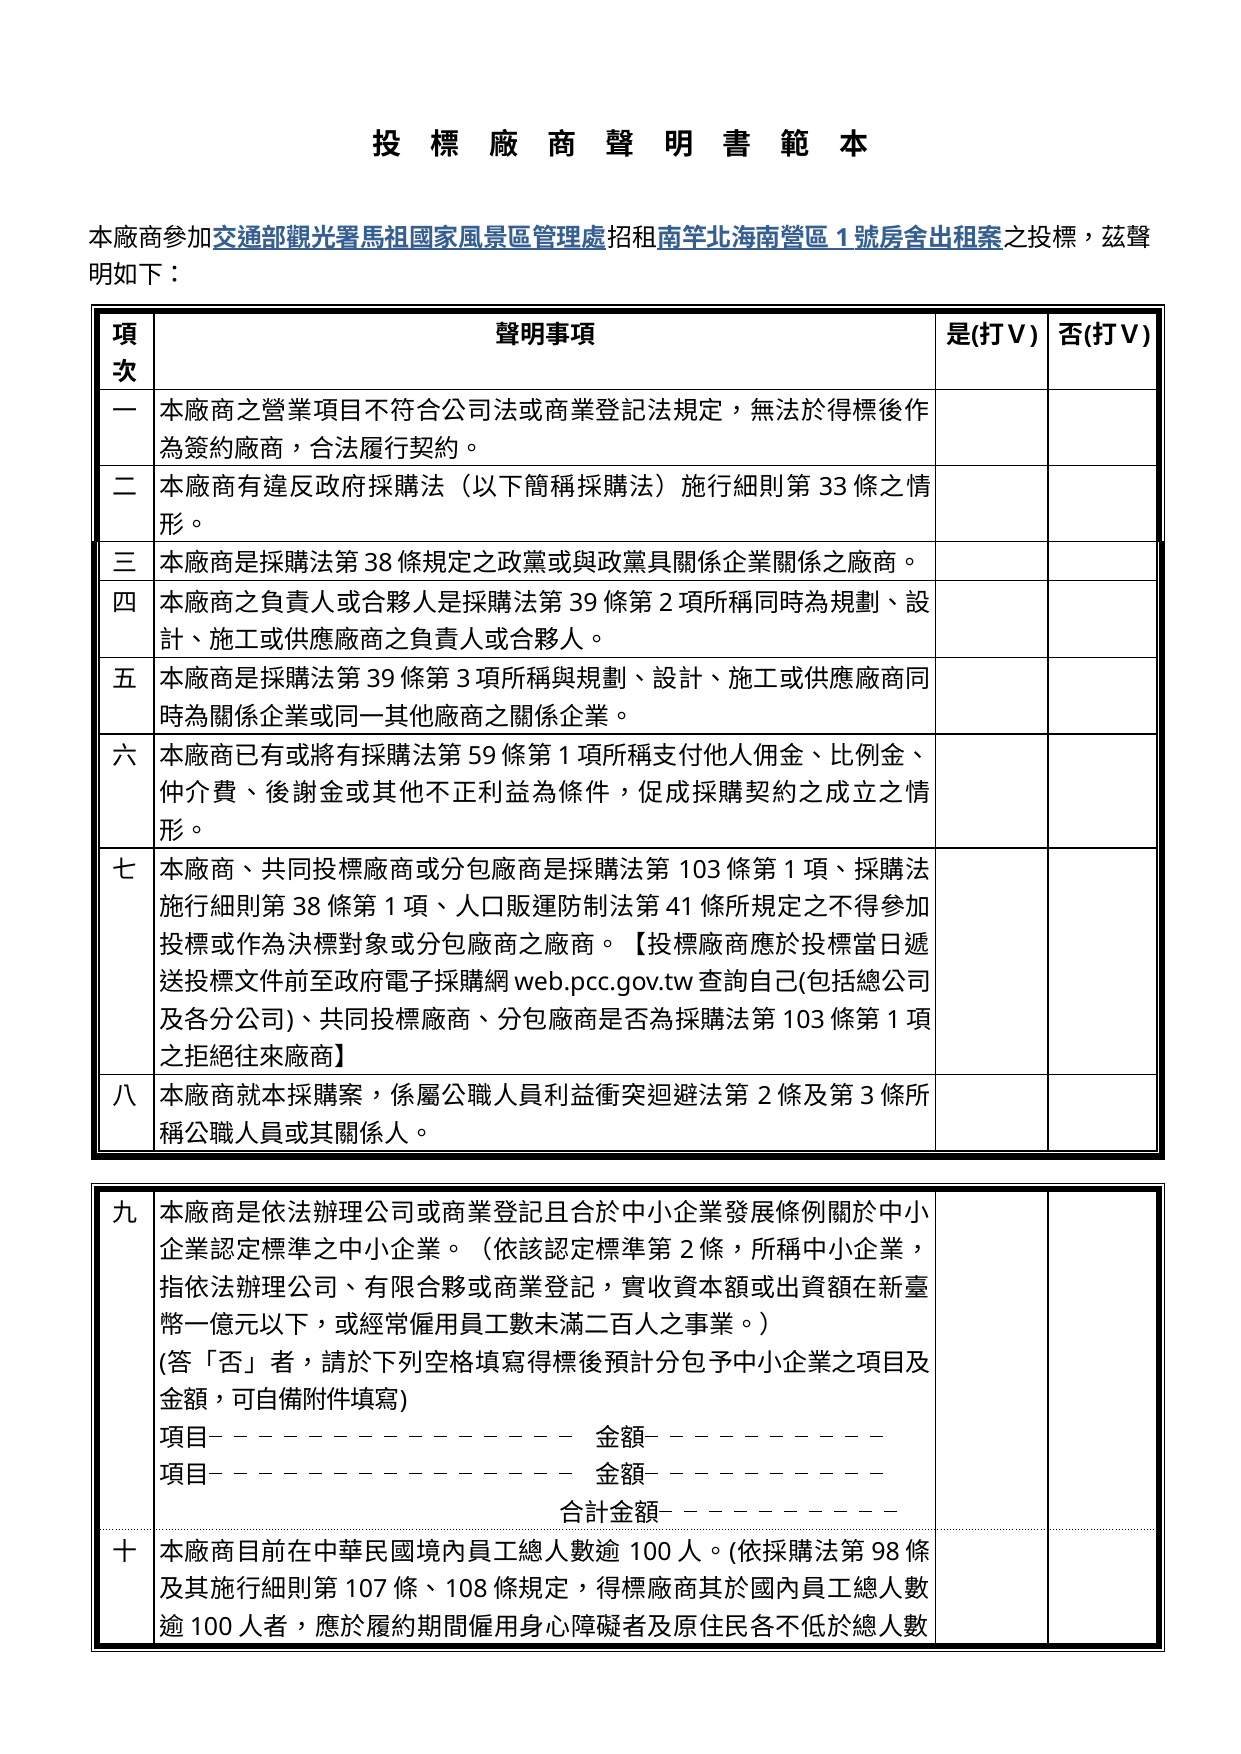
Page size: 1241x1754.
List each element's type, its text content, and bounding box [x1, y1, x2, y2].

table_cell [1049, 735, 1156, 847]
table_cell [1049, 581, 1156, 656]
table_cell [1049, 658, 1156, 733]
table_cell [936, 1529, 1047, 1643]
table_header [936, 1192, 1047, 1529]
table_cell 本廠商是採購法第39條第3項所稱與規劃、設計、施工或供應廠商同時為關係企業或同一其他廠商之關係企業。 [155, 658, 935, 733]
table_cell [936, 849, 1047, 1073]
table_cell 二 [100, 466, 153, 541]
table_cell 本廠商是採購法第38條規定之政黨或與政黨具關係企業關係之廠商。 [155, 542, 935, 580]
table_header [1049, 1192, 1156, 1529]
table_cell [936, 581, 1047, 656]
table_header 本廠商是依法辦理公司或商業登記且合於中小企業發展條例關於中小企業認定標準之中小企業。（依該認定標準第2條，所稱中小企業，指依法辦理公司、有限合夥或商業登記，實收資本額或出資額在新臺幣一億元以下，或經常僱用員工數未滿二百人之事業。） (答「否」者，請於下列空格填寫得標後預計分包予中小企業之項目及金額，可自備附件填寫) 項目╴╴╴╴╴╴╴╴╴╴╴╴╴╴╴ 金額╴╴╴╴╴╴╴╴╴╴ 項目╴╴╴╴╴╴╴╴╴╴╴╴╴╴╴ 金額╴╴╴╴╴╴╴╴╴╴ 合計金額╴╴╴╴╴╴╴╴╴╴ [155, 1192, 935, 1529]
table_cell [936, 658, 1047, 733]
table_cell 八 [100, 1075, 153, 1150]
table_cell 本廠商之營業項目不符合公司法或商業登記法規定，無法於得標後作為簽約廠商，合法履行契約。 [155, 390, 935, 465]
table_cell 本廠商已有或將有採購法第59條第1項所稱支付他人佣金、比例金、仲介費、後謝金或其他不正利益為條件，促成採購契約之成立之情形。 [155, 735, 935, 847]
table_cell 五 [100, 658, 153, 733]
table_cell 本廠商就本採購案，係屬公職人員利益衝突迴避法第2條及第3條所稱公職人員或其關係人。 [155, 1075, 935, 1150]
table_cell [155, 1529, 935, 1643]
table_cell 本廠商、共同投標廠商或分包廠商是採購法第103條第1項、採購法施行細則第38條第1項、人口販運防制法第41條所規定之不得參加投標或作為決標對象或分包廠商之廠商。【投標廠商應於投標當日遞送投標文件前至政府電子採購網web.pcc.gov.tw查詢自己(包括總公司及各分公司)、共同投標廠商、分包廠商是否為採購法第103條第1項之拒絕往來廠商】 [155, 849, 935, 1073]
table_cell [1049, 1075, 1156, 1150]
table_cell [936, 1075, 1047, 1150]
table_cell 六 [100, 735, 153, 847]
table_cell [1049, 390, 1156, 465]
table_cell 一 [100, 390, 153, 465]
table_cell [936, 390, 1047, 465]
text 本廠商參加交通部觀光署馬祖國家風景區管理處招租南竿北海南營區1號房舍出租案之投標，茲聲明如下： [89, 217, 1152, 292]
table_cell [1049, 542, 1156, 580]
table_header 項次 [100, 314, 153, 389]
table_header 是(打Ｖ) [936, 314, 1047, 389]
table_cell [1049, 1529, 1156, 1643]
table_cell 三 [100, 542, 153, 580]
table_cell 四 [100, 581, 153, 656]
table_cell 本廠商有違反政府採購法（以下簡稱採購法）施行細則第33條之情形。 [155, 466, 935, 541]
table_cell [936, 735, 1047, 847]
table_header 九 [100, 1192, 153, 1529]
table_cell [936, 542, 1047, 580]
text 投 標 廠 商 聲 明 書 範 本 [89, 104, 1152, 179]
table_cell [1049, 466, 1156, 541]
table_cell [936, 466, 1047, 541]
table_header 聲明事項 [155, 314, 935, 389]
table_cell 七 [100, 849, 153, 1073]
table_cell 本廠商之負責人或合夥人是採購法第39條第2項所稱同時為規劃、設計、施工或供應廠商之負責人或合夥人。 [155, 581, 935, 656]
table_cell 十 [100, 1529, 153, 1643]
table_cell [1049, 849, 1156, 1073]
table_header 否(打Ｖ) [1049, 314, 1156, 389]
